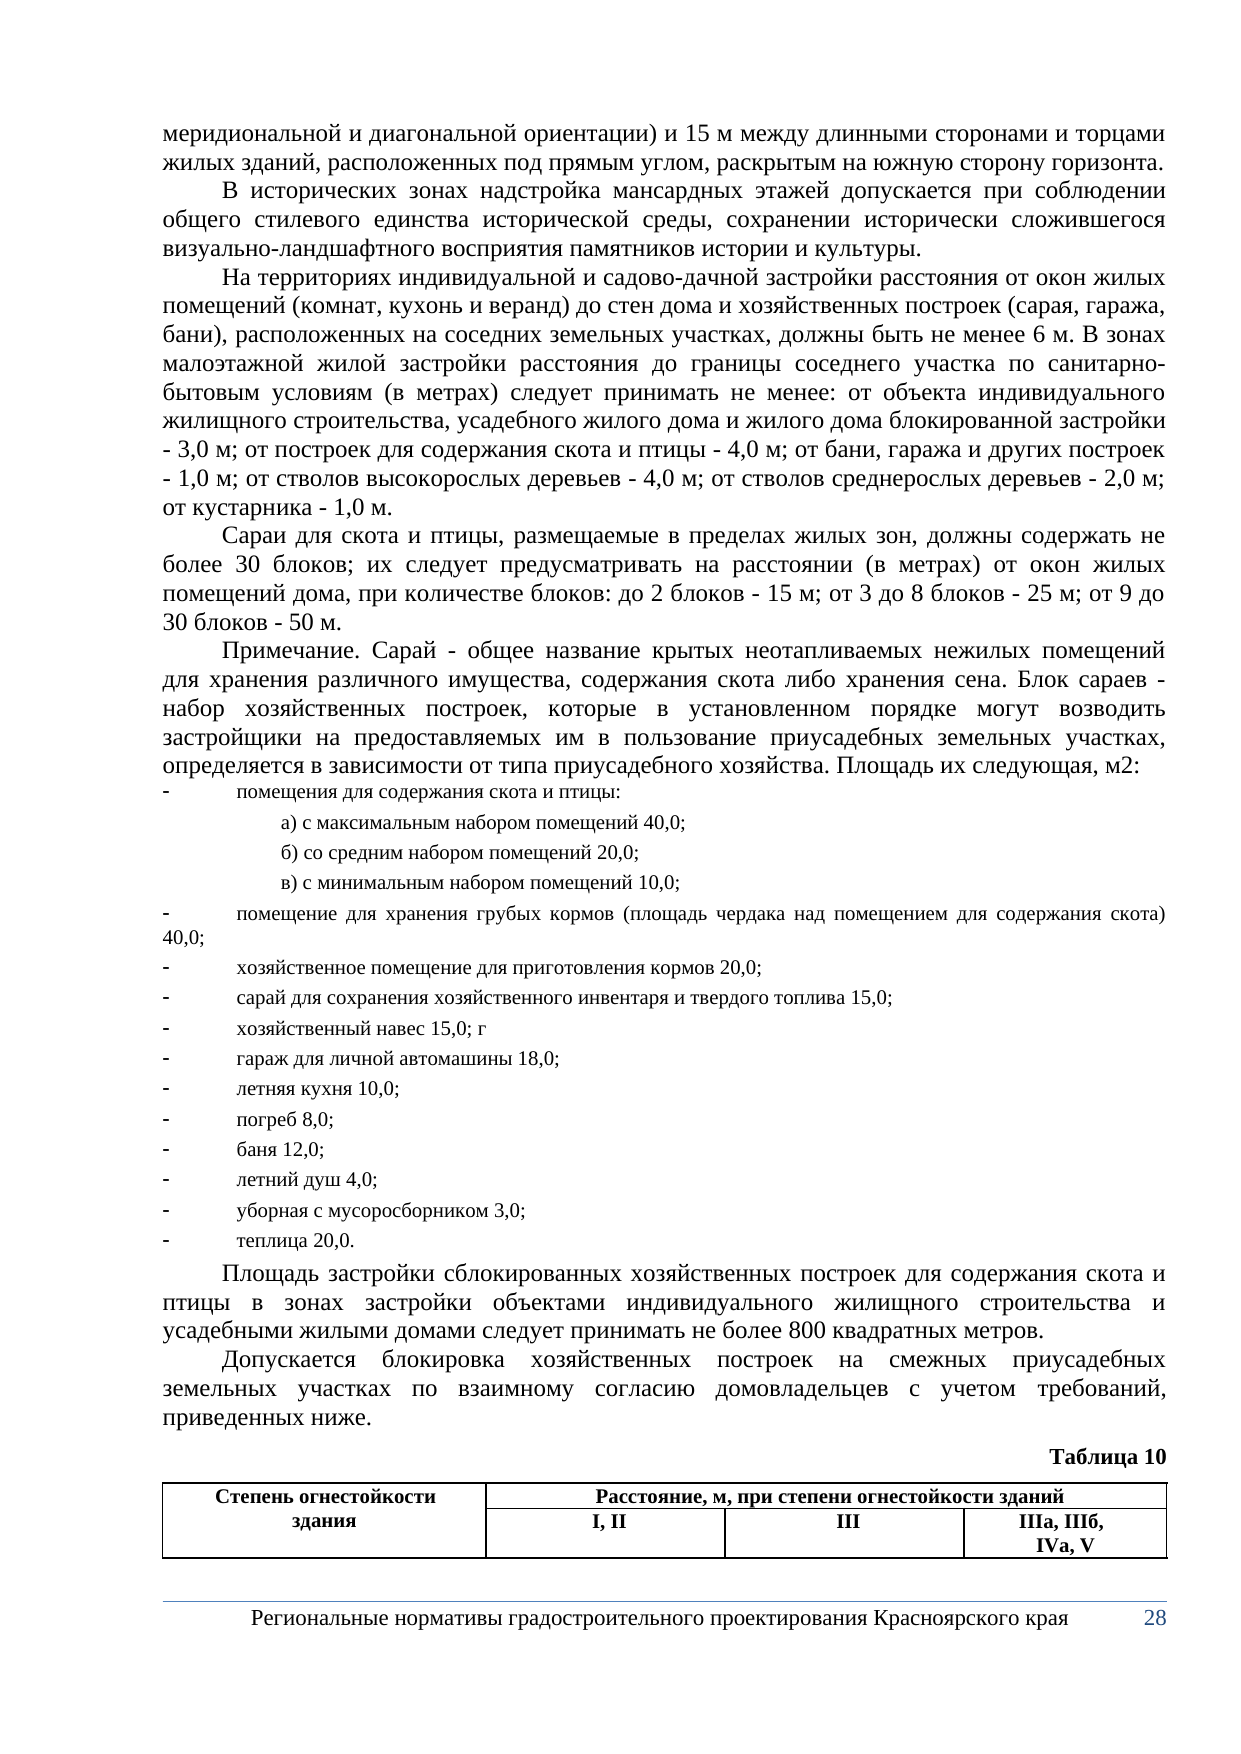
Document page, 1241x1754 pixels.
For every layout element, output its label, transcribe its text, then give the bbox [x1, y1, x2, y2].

list хозяйственное помещение для приготовления кормов 20,0; [162, 955, 1167, 979]
list летний душ 4,0; [162, 1167, 1167, 1191]
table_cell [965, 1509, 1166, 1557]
list а) с максимальным набором помещений 40,0; [281, 810, 1167, 834]
list гараж для личной автомашины 18,0; [162, 1046, 1167, 1070]
list помещения для содержания скота и птицы: [162, 779, 1167, 803]
text Сараи для скота и птицы, размещаемые в пределах жилых зон, должны содержать не более 30 блоков; их следует предусматривать на расстоянии (в метрах) от окон жилых помещений дома, при количестве блоков: до 2 блоков - 15 м; от 3 до 8 блоков - 25 м; от 9 до 30 блоков - 50 м. [162, 521, 1167, 636]
list хозяйственный навес 15,0; г [162, 1016, 1167, 1040]
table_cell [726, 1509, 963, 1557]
text В исторических зонах надстройка мансардных этажей допускается при соблюдении общего стилевого единства исторической среды, сохранении исторически сложившегося визуально-ландшафтного восприятия памятников истории и культуры. [162, 176, 1167, 262]
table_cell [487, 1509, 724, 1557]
list в) с минимальным набором помещений 10,0; [281, 870, 1167, 894]
text Допускается блокировка хозяйственных построек на смежных приусадебных земельных участках по взаимному согласию домовладельцев с учетом требований, приведенных ниже. [162, 1344, 1167, 1431]
list погреб 8,0; [162, 1107, 1167, 1131]
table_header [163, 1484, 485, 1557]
list теплица 20,0. [162, 1228, 1167, 1252]
list помещение для хранения грубых кормов (площадь чердака над помещением для содержания скота) 40,0; [162, 901, 1167, 949]
list сарай для сохранения хозяйственного инвентаря и твердого топлива 15,0; [162, 985, 1167, 1009]
list баня 12,0; [162, 1137, 1167, 1161]
list уборная с мусоросборником 3,0; [162, 1197, 1167, 1222]
text Площадь застройки сблокированных хозяйственных построек для содержания скота и птицы в зонах застройки объектами индивидуального жилищного строительства и усадебными жилыми домами следует принимать не более 800 квадратных метров. [162, 1258, 1167, 1344]
list б) со средним набором помещений 20,0; [281, 840, 1167, 864]
list летняя кухня 10,0; [162, 1076, 1167, 1100]
text На территориях индивидуальной и садово-дачной застройки расстояния от окон жилых помещений (комнат, кухонь и веранд) до стен дома и хозяйственных построек (сарая, гаража, бани), расположенных на соседних земельных участках, должны быть не менее 6 м. В зонах малоэтажной жилой застройки расстояния до границы соседнего участка по санитарно-бытовым условиям (в метрах) следует принимать не менее: от объекта индивидуального жилищного строительства, усадебного жилого дома и жилого дома блокированной застройки - 3,0 м; от построек для содержания скота и птицы - 4,0 м; от бани, гаража и других построек - 1,0 м; от стволов высокорослых деревьев - 4,0 м; от стволов среднерослых деревьев - 2,0 м; от кустарника - 1,0 м. [162, 262, 1167, 521]
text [162, 118, 1167, 176]
text Примечание. Сарай - общее название крытых неотапливаемых нежилых помещений для хранения различного имущества, содержания скота либо хранения сена. Блок сараев - набор хозяйственных построек, которые в установленном порядке могут возводить застройщики на предоставляемых им в пользование приусадебных земельных участках, определяется в зависимости от типа приусадебного хозяйства. Площадь их следующая, м2: [162, 636, 1167, 779]
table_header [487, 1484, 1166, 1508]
